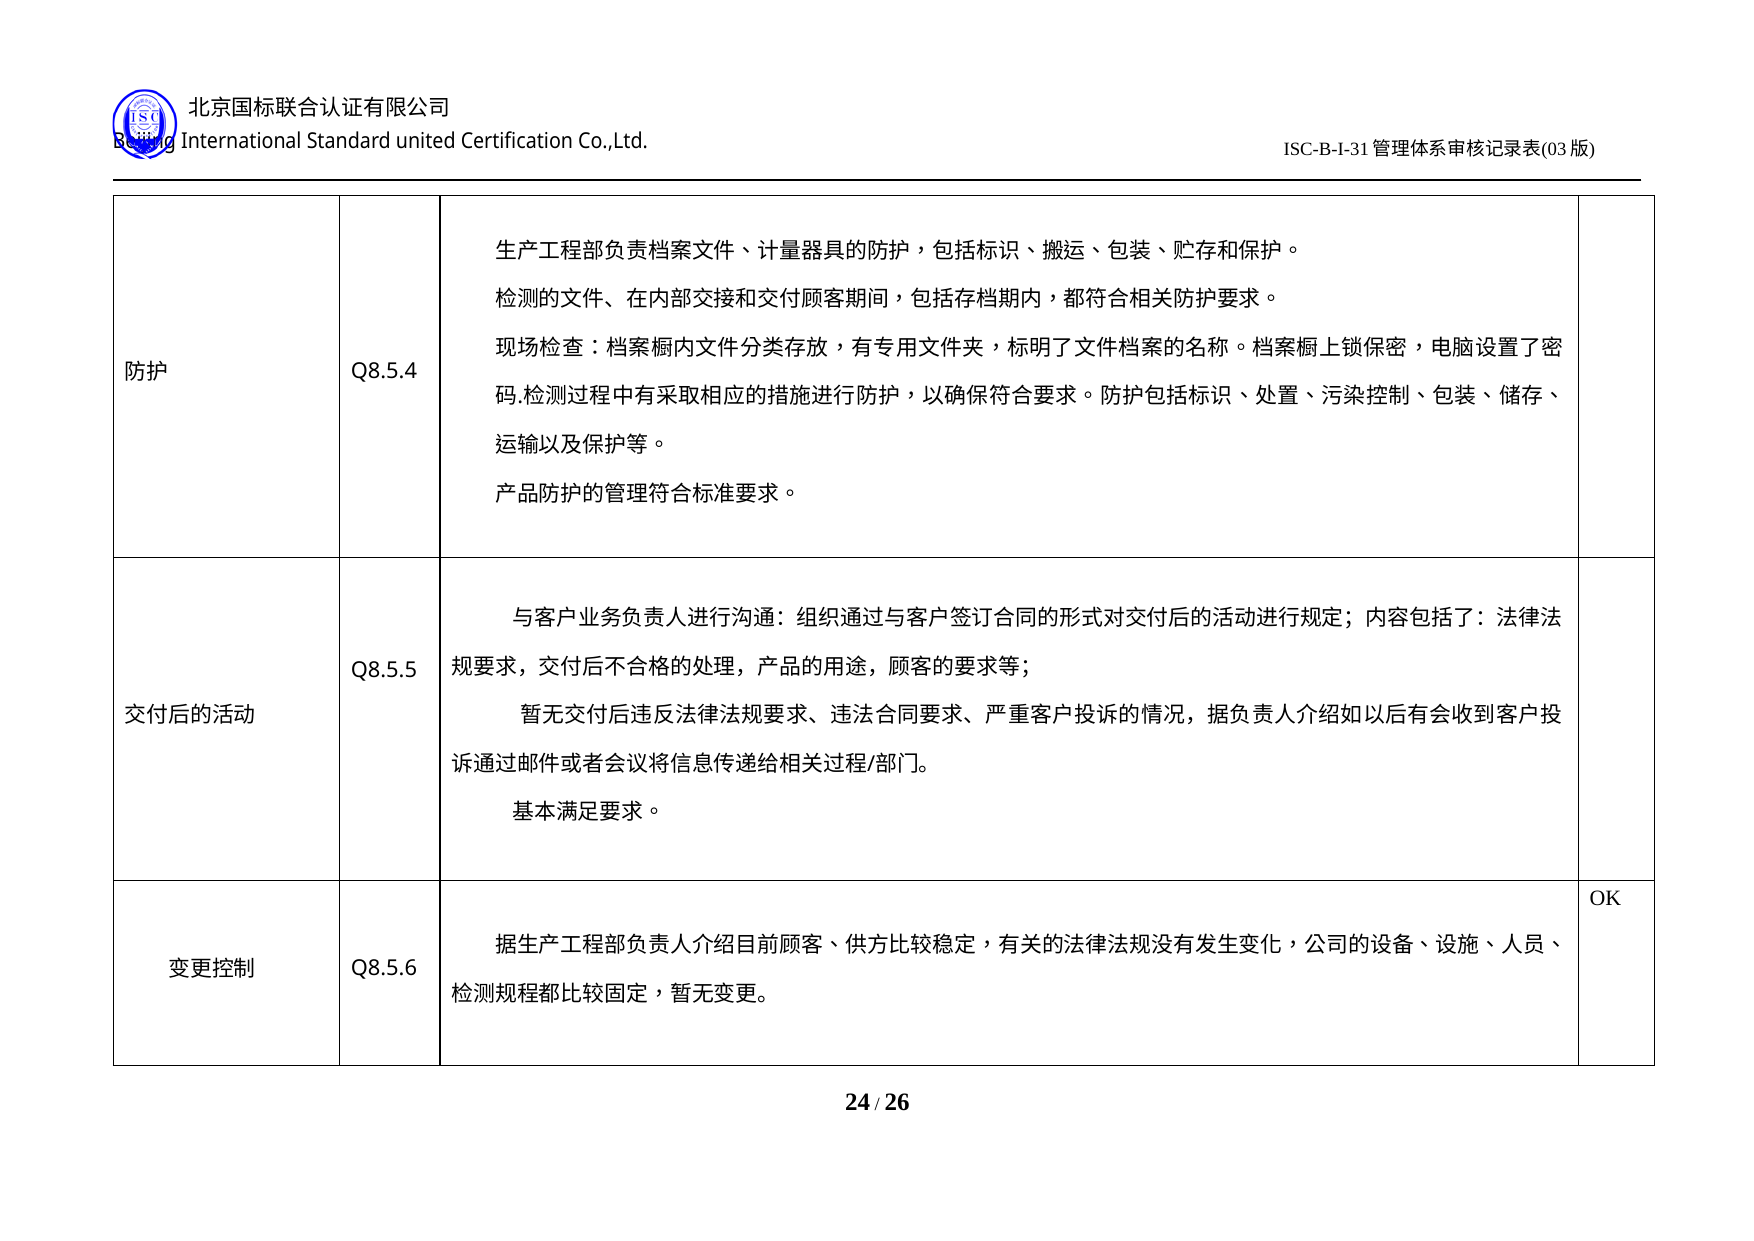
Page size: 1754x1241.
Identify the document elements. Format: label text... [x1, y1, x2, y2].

table_cell 交付后的活动 [114, 558, 339, 880]
table_cell 防护 [114, 196, 339, 557]
table_cell Q8.5.5 [340, 558, 439, 880]
table_cell 据生产工程部负责人介绍目前顾客、供方比较稳定，有关的法律法规没有发生变化，公司的设备、设施、人员、检测规程都比较固定，暂无变更。 [441, 881, 1578, 1065]
table_cell [1579, 196, 1654, 557]
table_cell 变更控制 [114, 881, 339, 1065]
table_cell Q8.5.6 [340, 881, 439, 1065]
table_cell 与客户业务负责人进行沟通：组织通过与客户签订合同的形式对交付后的活动进行规定；内容包括了：法律法规要求，交付后不合格的处理，产品的用途，顾客的要求等； 暂无交付后违反法律法规要求、违法合同要求、严重客户投诉的情况，据负责人介绍如以后有会收到客户投诉通过邮件或者会议将信息传递给相关过程/部门。 基本满足要求。 [441, 558, 1578, 880]
table_cell 生产工程部负责档案文件、计量器具的防护，包括标识、搬运、包装、贮存和保护。 检测的文件、在内部交接和交付顾客期间，包括存档期内，都符合相关防护要求。 现场检查：档案橱内文件分类存放，有专用文件夹，标明了文件档案的名称。档案橱上锁保密，电脑设置了密码.检测过程中有采取相应的措施进行防护，以确保符合要求。防护包括标识、处置、污染控制、包装、储存、运输以及保护等。 产品防护的管理符合标准要求。 [441, 196, 1578, 557]
table_cell OK [1579, 881, 1654, 1065]
picture [112, 89, 180, 158]
table_cell Q8.5.4 [340, 196, 439, 557]
table_cell [1579, 558, 1654, 880]
